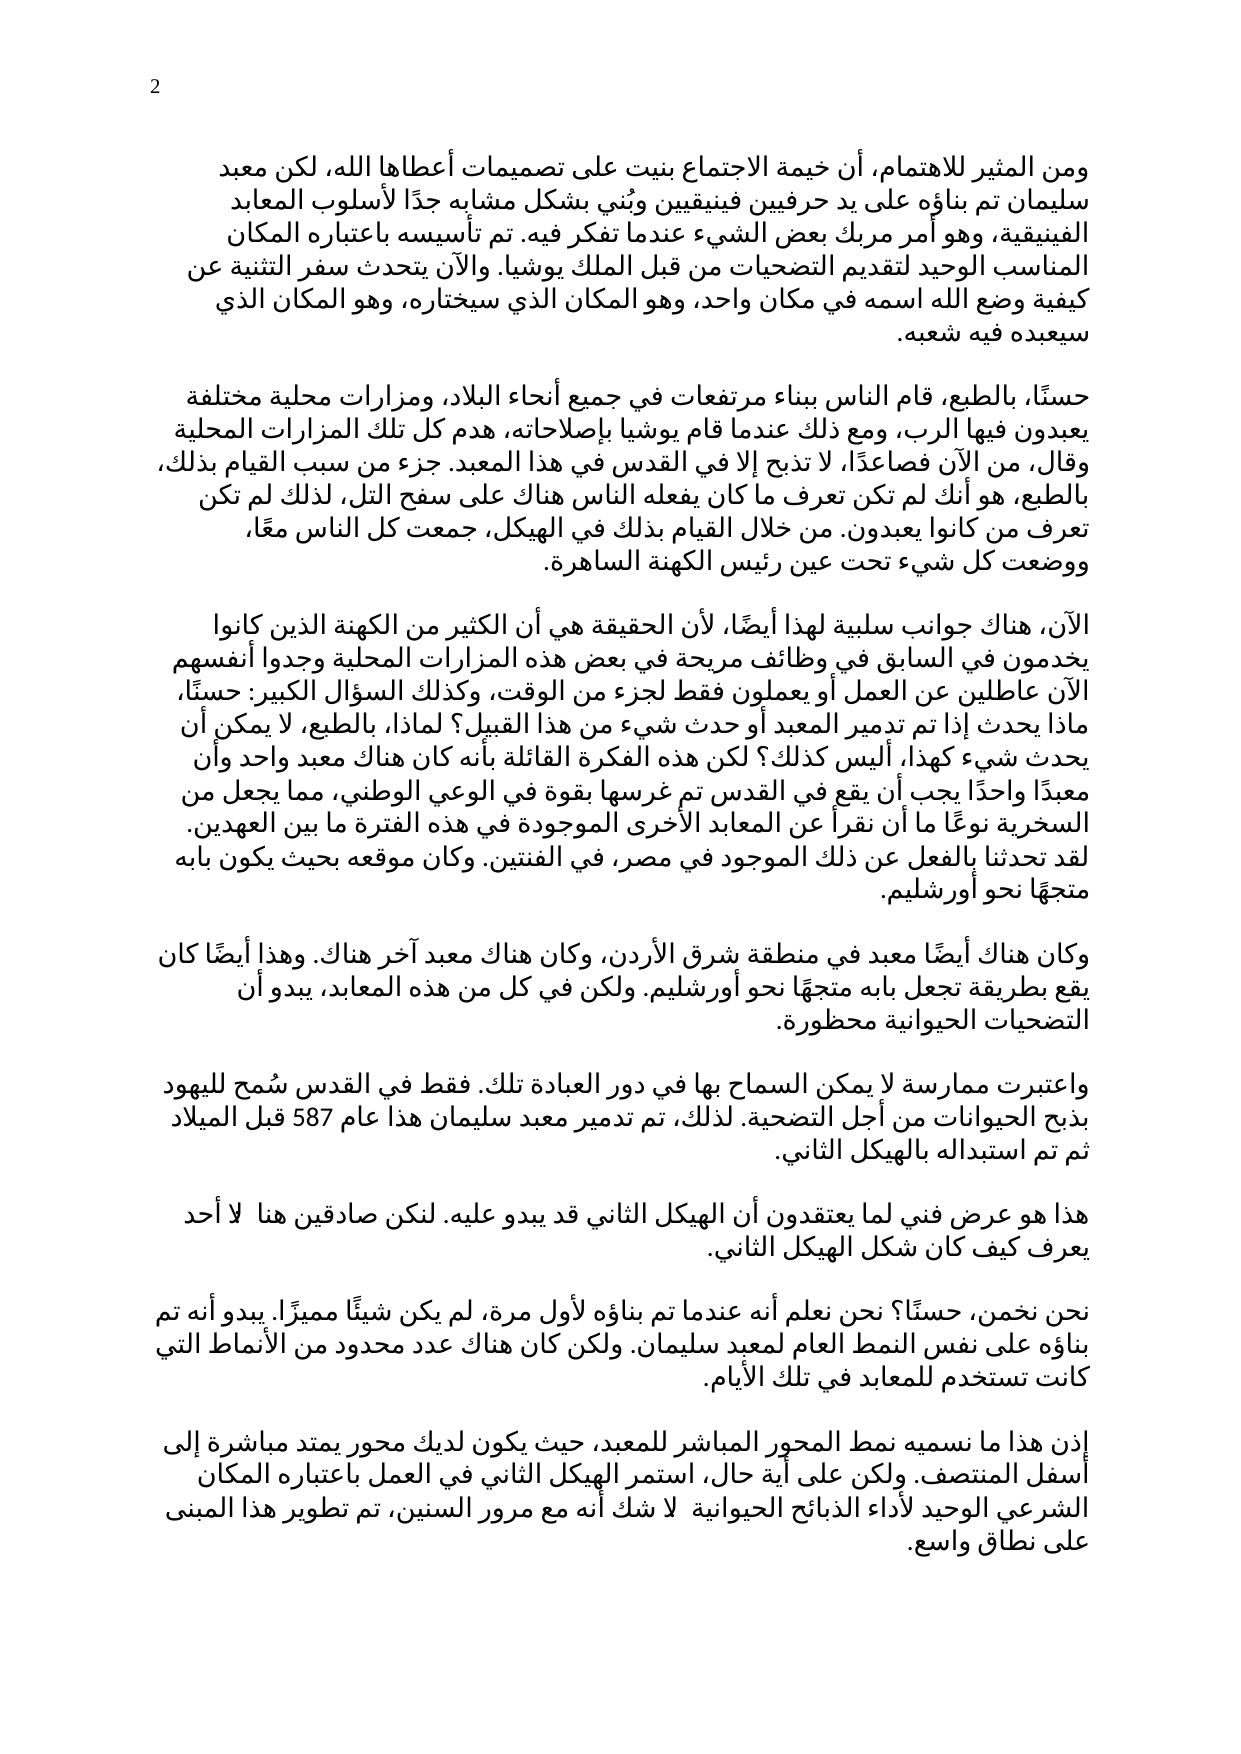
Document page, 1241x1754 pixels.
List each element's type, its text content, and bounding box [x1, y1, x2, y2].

text وكان هناك أيضًا معبد في منطقة شرق الأردن، وكان هناك معبد آخر هناك. وهذا أيضًا كان يقع بطريقة تجعل بابه متجهًا نحو أورشليم. ولكن في كل من هذه المعابد، يبدو أن التضحيات الحيوانية محظورة. [150, 937, 1090, 1036]
text حسنًا، بالطبع، قام الناس ببناء مرتفعات في جميع أنحاء البلاد، ومزارات محلية مختلفة يعبدون فيها الرب، ومع ذلك عندما قام يوشيا بإصلاحاته، هدم كل تلك المزارات المحلية وقال، من الآن فصاعدًا، لا تذبح إلا في القدس في هذا المعبد. جزء من سبب القيام بذلك، بالطبع، هو أنك لم تكن تعرف ما كان يفعله الناس هناك على سفح التل، لذلك لم تكن تعرف من كانوا يعبدون. من خلال القيام بذلك في الهيكل، جمعت كل الناس معًا، ووضعت كل شيء تحت عين رئيس الكهنة الساهرة. [150, 379, 1090, 577]
text نحن نخمن، حسنًا؟ نحن نعلم أنه عندما تم بناؤه لأول مرة، لم يكن شيئًا مميزًا. يبدو أنه تم بناؤه على نفس النمط العام لمعبد سليمان. ولكن كان هناك عدد محدود من الأنماط التي كانت تستخدم للمعابد في تلك الأيام. [150, 1294, 1090, 1393]
text ومن المثير للاهتمام، أن خيمة الاجتماع بنيت على تصميمات أعطاها الله، لكن معبد سليمان تم بناؤه على يد حرفيين فينيقيين وبُني بشكل مشابه جدًا لأسلوب المعابد الفينيقية، وهو أمر مربك بعض الشيء عندما تفكر فيه. تم تأسيسه باعتباره المكان المناسب الوحيد لتقديم التضحيات من قبل الملك يوشيا. والآن يتحدث سفر التثنية عن كيفية وضع الله اسمه في مكان واحد، وهو المكان الذي سيختاره، وهو المكان الذي سيعبده فيه شعبه. [150, 150, 1090, 348]
text هذا هو عرض فني لما يعتقدون أن الهيكل الثاني قد يبدو عليه. لنكن صادقين هنا: لا أحد يعرف كيف كان شكل الهيكل الثاني. [150, 1197, 1090, 1263]
text الآن، هناك جوانب سلبية لهذا أيضًا، لأن الحقيقة هي أن الكثير من الكهنة الذين كانوا يخدمون في السابق في وظائف مريحة في بعض هذه المزارات المحلية وجدوا أنفسهم الآن عاطلين عن العمل أو يعملون فقط لجزء من الوقت، وكذلك السؤال الكبير: حسنًا، ماذا يحدث إذا تم تدمير المعبد أو حدث شيء من هذا القبيل؟ لماذا، بالطبع، لا يمكن أن يحدث شيء كهذا، أليس كذلك؟ لكن هذه الفكرة القائلة بأنه كان هناك معبد واحد وأن معبدًا واحدًا يجب أن يقع في القدس تم غرسها بقوة في الوعي الوطني، مما يجعل من السخرية نوعًا ما أن نقرأ عن المعابد الأخرى الموجودة في هذه الفترة ما بين العهدين. لقد تحدثنا بالفعل عن ذلك الموجود في مصر، في الفنتين. وكان موقعه بحيث يكون بابه متجهًا نحو أورشليم. [150, 608, 1090, 906]
text إذن هذا ما نسميه نمط المحور المباشر للمعبد، حيث يكون لديك محور يمتد مباشرة إلى أسفل المنتصف. ولكن على أية حال، استمر الهيكل الثاني في العمل باعتباره المكان الشرعي الوحيد لأداء الذبائح الحيوانية. لا شك أنه مع مرور السنين، تم تطوير هذا المبنى على نطاق واسع. [150, 1425, 1090, 1557]
text واعتبرت ممارسة لا يمكن السماح بها في دور العبادة تلك. فقط في القدس سُمح لليهود بذبح الحيوانات من أجل التضحية. لذلك، تم تدمير معبد سليمان هذا عام 587 قبل الميلاد ثم تم استبداله بالهيكل الثاني. [150, 1067, 1090, 1166]
